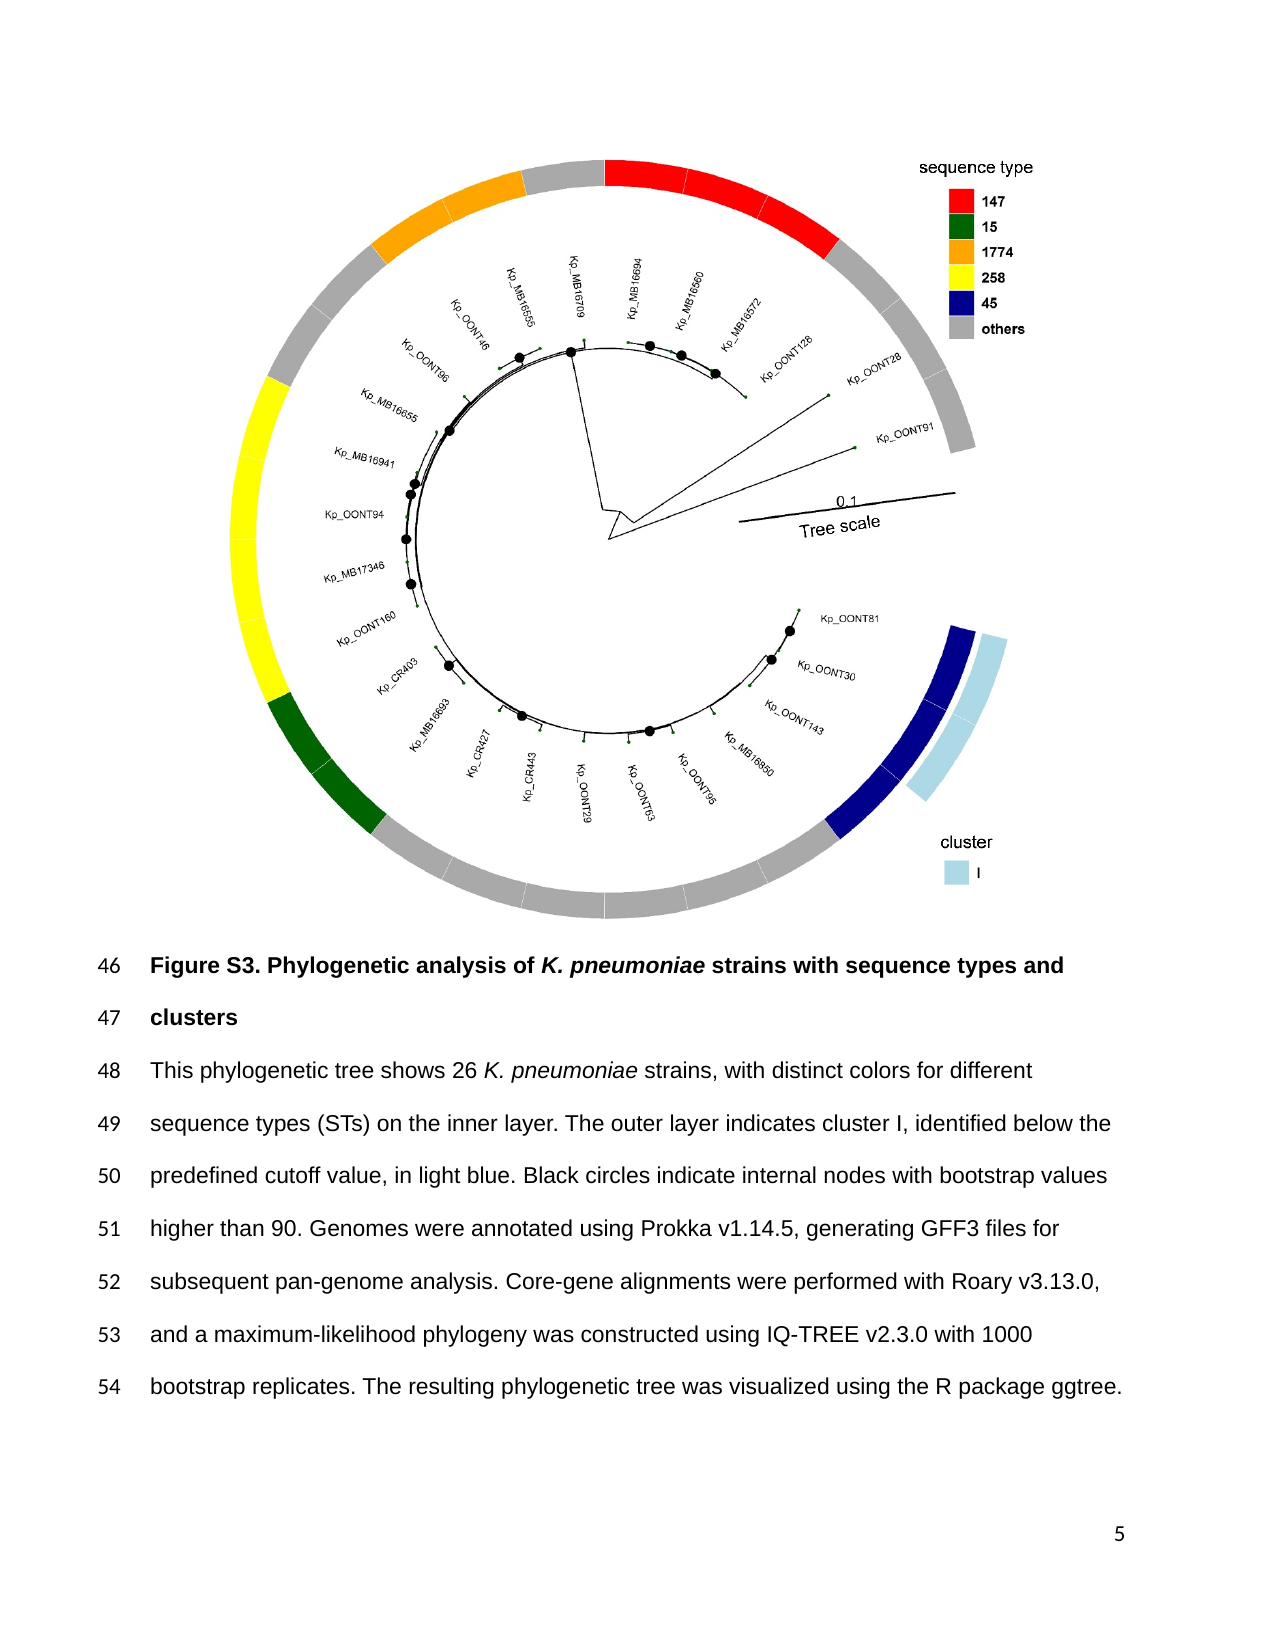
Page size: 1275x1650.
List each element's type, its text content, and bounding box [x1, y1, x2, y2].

text This phylogenetic tree shows 26 K. pneumoniae strains, with distinct colors for different sequence types (STs) on the inner layer. The outer layer indicates cluster I, identified below the predefined cutoff value, in light blue. Black circles indicate internal nodes with bootstrap values higher than 90. Genomes were annotated using Prokka v1.14.5, generating GFF3 files for subsequent pan-genome analysis. Core-gene alignments were performed with Roary v3.13.0, and a maximum-likelihood phylogeny was constructed using IQ-TREE v2.3.0 with 1000 bootstrap replicates. The resulting phylogenetic tree was visualized using the R package ggtree. [150, 1057, 1125, 1399]
picture [221, 150, 1058, 926]
